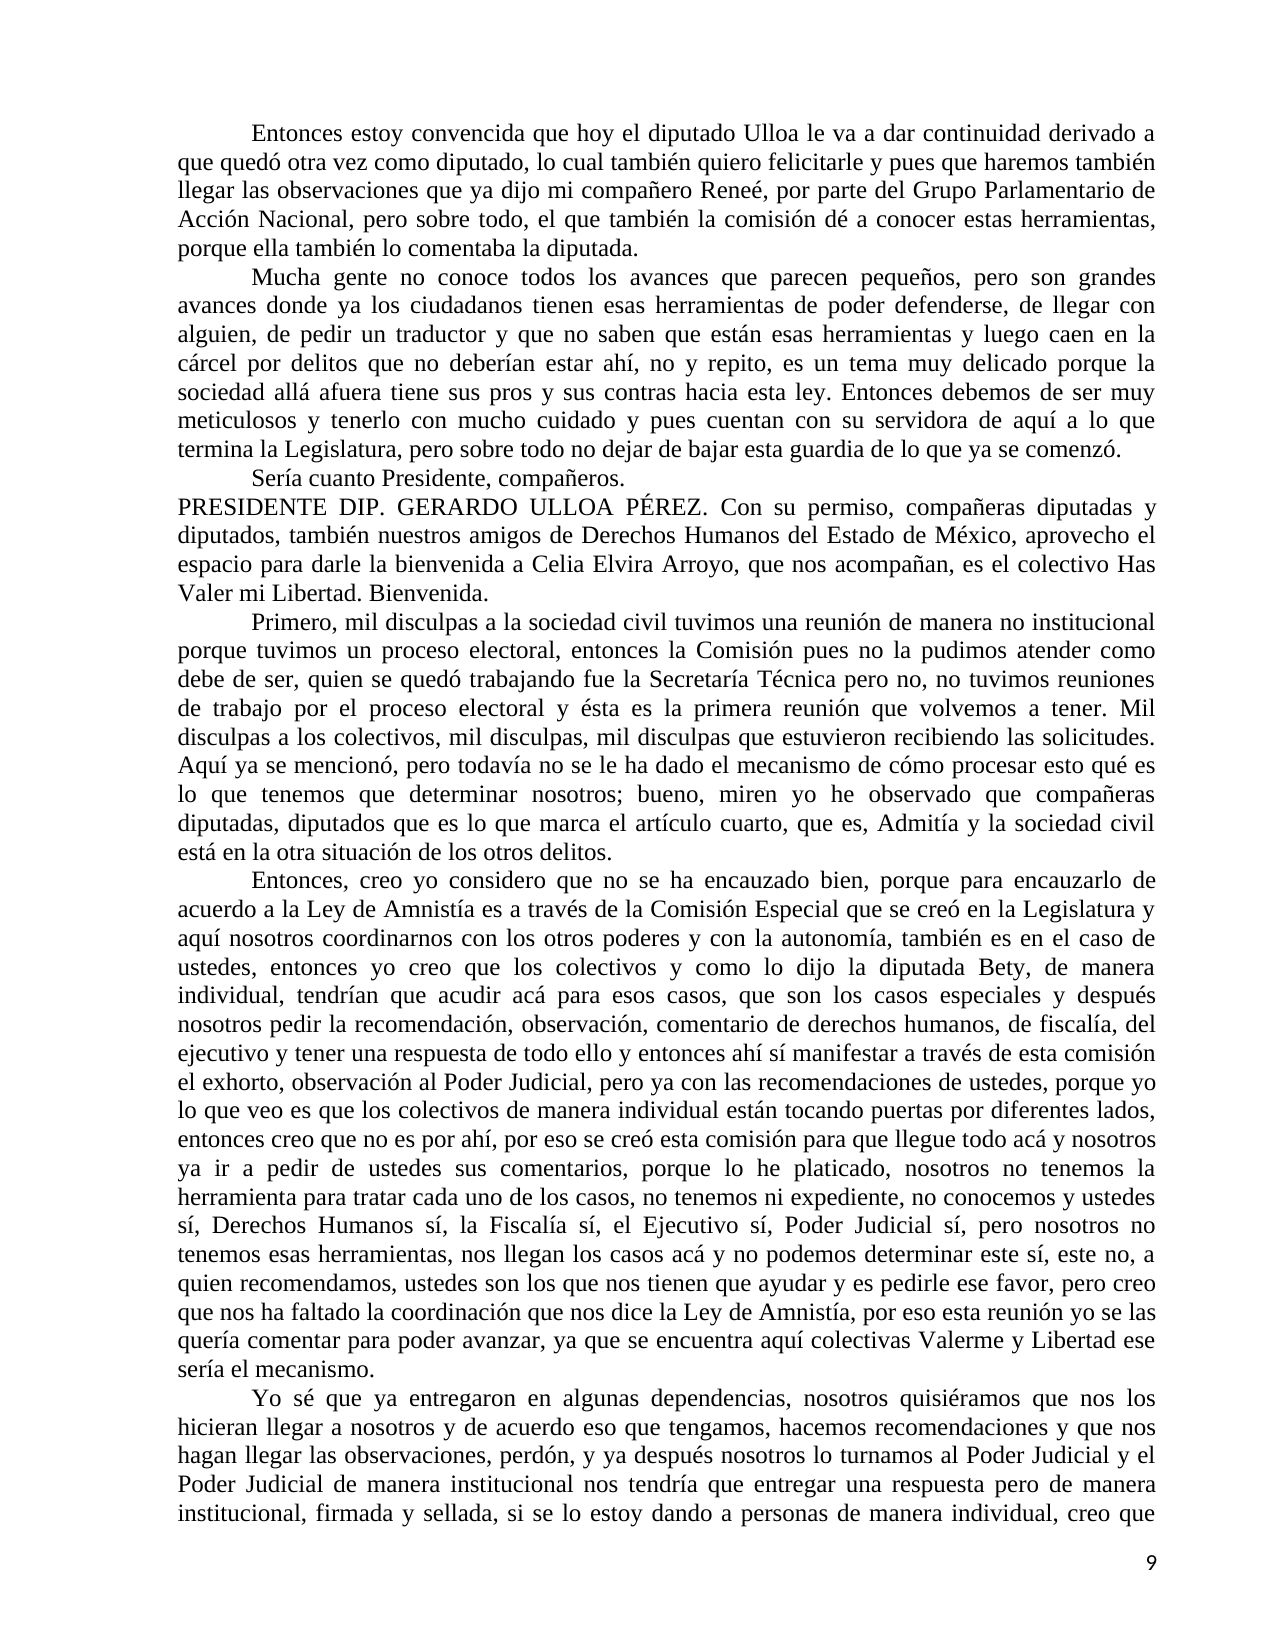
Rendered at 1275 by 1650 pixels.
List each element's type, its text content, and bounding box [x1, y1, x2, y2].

text PRESIDENTE DIP. GERARDO ULLOA PÉREZ. Con su permiso, compañeras diputadas y diputados, también nuestros amigos de Derechos Humanos del Estado de México, aprovecho el espacio para darle la bienvenida a Celia Elvira Arroyo, que nos acompañan, es el colectivo Has Valer mi Libertad. Bienvenida. [177, 492, 1157, 607]
text Primero, mil disculpas a la sociedad civil tuvimos una reunión de manera no institucional porque tuvimos un proceso electoral, entonces la Comisión pues no la pudimos atender como debe de ser, quien se quedó trabajando fue la Secretaría Técnica pero no, no tuvimos reuniones de trabajo por el proceso electoral y ésta es la primera reunión que volvemos a tener. Mil disculpas a los colectivos, mil disculpas, mil disculpas que estuvieron recibiendo las solicitudes. Aquí ya se mencionó, pero todavía no se le ha dado el mecanismo de cómo procesar esto qué es lo que tenemos que determinar nosotros; bueno, miren yo he observado que compañeras diputadas, diputados que es lo que marca el artículo cuarto, que es, Admitía y la sociedad civil está en la otra situación de los otros delitos. [177, 607, 1157, 866]
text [177, 1383, 1157, 1527]
text Sería cuanto Presidente, compañeros. [177, 463, 1157, 492]
text Entonces estoy convencida que hoy el diputado Ulloa le va a dar continuidad derivado a que quedó otra vez como diputado, lo cual también quiero felicitarle y pues que haremos también llegar las observaciones que ya dijo mi compañero Reneé, por parte del Grupo Parlamentario de Acción Nacional, pero sobre todo, el que también la comisión dé a conocer estas herramientas, porque ella también lo comentaba la diputada. [177, 118, 1157, 262]
text Mucha gente no conoce todos los avances que parecen pequeños, pero son grandes avances donde ya los ciudadanos tienen esas herramientas de poder defenderse, de llegar con alguien, de pedir un traductor y que no saben que están esas herramientas y luego caen en la cárcel por delitos que no deberían estar ahí, no y repito, es un tema muy delicado porque la sociedad allá afuera tiene sus pros y sus contras hacia esta ley. Entonces debemos de ser muy meticulosos y tenerlo con mucho cuidado y pues cuentan con su servidora de aquí a lo que termina la Legislatura, pero sobre todo no dejar de bajar esta guardia de lo que ya se comenzó. [177, 262, 1157, 463]
text Entonces, creo yo considero que no se ha encauzado bien, porque para encauzarlo de acuerdo a la Ley de Amnistía es a través de la Comisión Especial que se creó en la Legislatura y aquí nosotros coordinarnos con los otros poderes y con la autonomía, también es en el caso de ustedes, entonces yo creo que los colectivos y como lo dijo la diputada Bety, de manera individual, tendrían que acudir acá para esos casos, que son los casos especiales y después nosotros pedir la recomendación, observación, comentario de derechos humanos, de fiscalía, del ejecutivo y tener una respuesta de todo ello y entonces ahí sí manifestar a través de esta comisión el exhorto, observación al Poder Judicial, pero ya con las recomendaciones de ustedes, porque yo lo que veo es que los colectivos de manera individual están tocando puertas por diferentes lados, entonces creo que no es por ahí, por eso se creó esta comisión para que llegue todo acá y nosotros ya ir a pedir de ustedes sus comentarios, porque lo he platicado, nosotros no tenemos la herramienta para tratar cada uno de los casos, no tenemos ni expediente, no conocemos y ustedes sí, Derechos Humanos sí, la Fiscalía sí, el Ejecutivo sí, Poder Judicial sí, pero nosotros no tenemos esas herramientas, nos llegan los casos acá y no podemos determinar este sí, este no, a quien recomendamos, ustedes son los que nos tienen que ayudar y es pedirle ese favor, pero creo que nos ha faltado la coordinación que nos dice la Ley de Amnistía, por eso esta reunión yo se las quería comentar para poder avanzar, ya que se encuentra aquí colectivas Valerme y Libertad ese sería el mecanismo. [177, 866, 1157, 1383]
